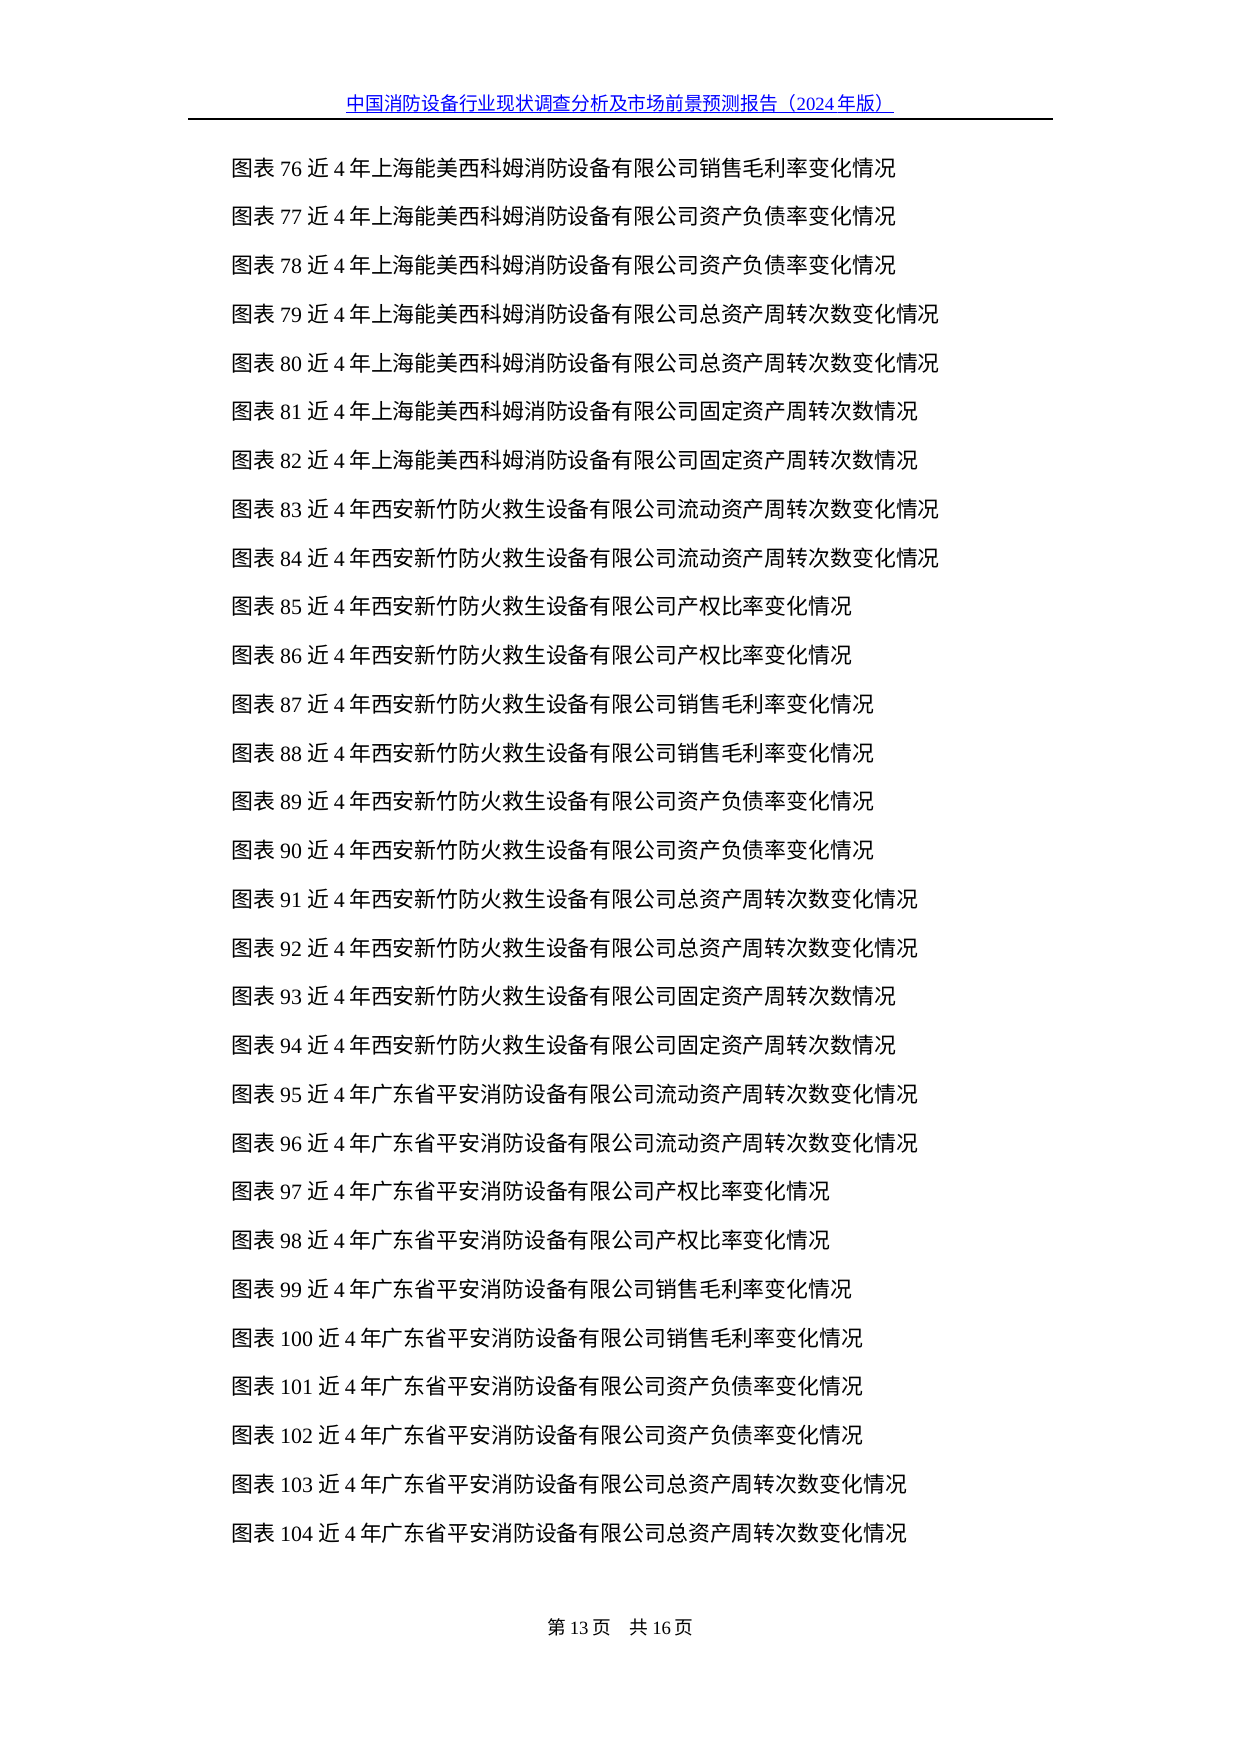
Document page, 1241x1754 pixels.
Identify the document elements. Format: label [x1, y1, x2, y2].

text [187, 150, 1053, 1548]
